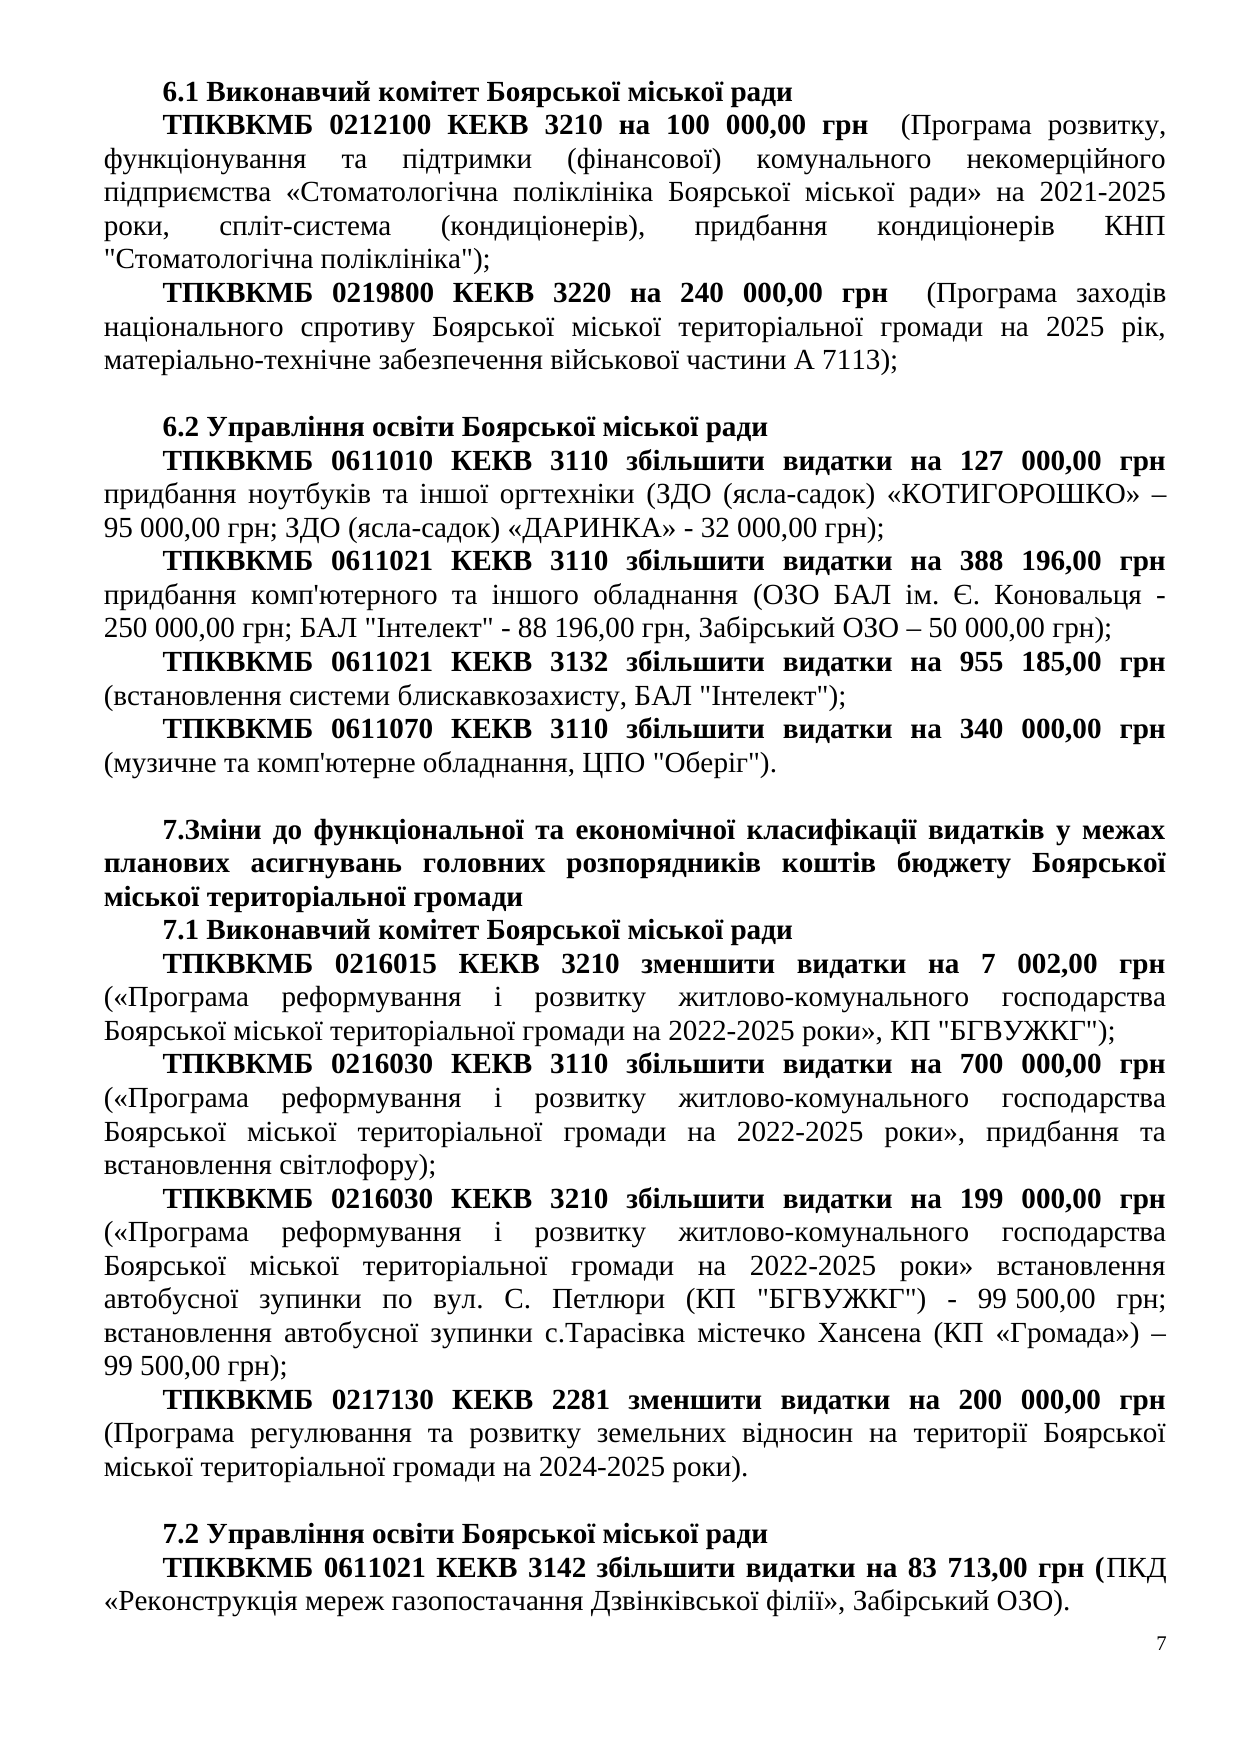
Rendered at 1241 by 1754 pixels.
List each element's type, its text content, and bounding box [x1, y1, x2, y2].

list ТПКВКМБ 0611021 КЕКВ 3132 збільшити видатки на 955 185,00 грн (встановлення системи блискавкозахисту, БАЛ "Інтелект"); [103, 644, 1167, 711]
text ТПКВКМБ 0216030 КЕКВ 3110 збільшити видатки на 700 000,00 грн («Програма реформування і розвитку житлово-комунального господарства Боярської міської територіальної громади на 2022-2025 роки», придбання та встановлення світлофору); [103, 1047, 1167, 1181]
list ТПКВКМБ 0611021 КЕКВ 3110 збільшити видатки на 388 196,00 грн придбання комп'ютерного та іншого обладнання (ОЗО БАЛ ім. Є. Коновальця - 250 000,00 грн; БАЛ "Інтелект" - 88 196,00 грн, Забірський ОЗО – 50 000,00 грн); [103, 543, 1167, 644]
list ТПКВКМБ 0219800 КЕКВ 3220 на 240 000,00 грн (Програма заходів національного спротиву Боярської міської територіальної громади на 2025 рік, матеріально-технічне забезпечення військової частини А 7113); [103, 275, 1167, 376]
list ТПКВКМБ 0611010 КЕКВ 3110 збільшити видатки на 127 000,00 грн придбання ноутбуків та іншої оргтехніки (ЗДО (ясла-садок) «КОТИГОРОШКО» – 95 000,00 грн; ЗДО (ясла-садок) «ДАРИНКА» - 32 000,00 грн); [103, 443, 1167, 543]
list 6.1 Виконавчий комітет Боярської міської ради [103, 74, 1167, 107]
list 6.2 Управління освіти Боярської міської ради [103, 409, 1167, 443]
text ТПКВКМБ 0217130 КЕКВ 2281 зменшити видатки на 200 000,00 грн (Програма регулювання та розвитку земельних відносин на території Боярської міської територіальної громади на 2024-2025 роки). [103, 1382, 1167, 1483]
list ТПКВКМБ 0212100 КЕКВ 3210 на 100 000,00 грн (Програма розвитку, функціонування та підтримки (фінансової) комунального некомерційного підприємства «Стоматологічна поліклініка Боярської міської ради» на 2021-2025 роки, спліт-система (кондиціонерів), придбання кондиціонерів КНП "Стоматологічна поліклініка"); [103, 107, 1167, 275]
list ТПКВКМБ 0611070 КЕКВ 3110 збільшити видатки на 340 000,00 грн (музичне та комп'ютерне обладнання, ЦПО "Оберіг"). [103, 711, 1167, 778]
text 7.2 Управління освіти Боярської міської ради [103, 1516, 1167, 1550]
list ТПКВКМБ 0611021 КЕКВ 3142 збільшити видатки на 83 713,00 грн (ПКД «Реконструкція мереж газопостачання Дзвінківської філії», Забірський ОЗО). [103, 1550, 1167, 1617]
list ТПКВКМБ 0216015 КЕКВ 3210 зменшити видатки на 7 002,00 грн («Програма реформування і розвитку житлово-комунального господарства Боярської міської територіальної громади на 2022-2025 роки», КП "БГВУЖКГ"); [103, 946, 1167, 1047]
list ТПКВКМБ 0216030 КЕКВ 3210 збільшити видатки на 199 000,00 грн («Програма реформування і розвитку житлово-комунального господарства Боярської міської територіальної громади на 2022-2025 роки» встановлення автобусної зупинки по вул. С. Петлюри (КП "БГВУЖКГ") - 99 500,00 грн; встановлення автобусної зупинки с.Тарасівка містечко Хансена (КП «Громада») – 99 500,00 грн); [103, 1181, 1167, 1382]
text 7.Зміни до функціональної та економічної класифікації видатків у межах планових асигнувань головних розпорядників коштів бюджету Боярської міської територіальної громади [103, 812, 1167, 912]
text 7.1 Виконавчий комітет Боярської міської ради [103, 912, 1167, 946]
